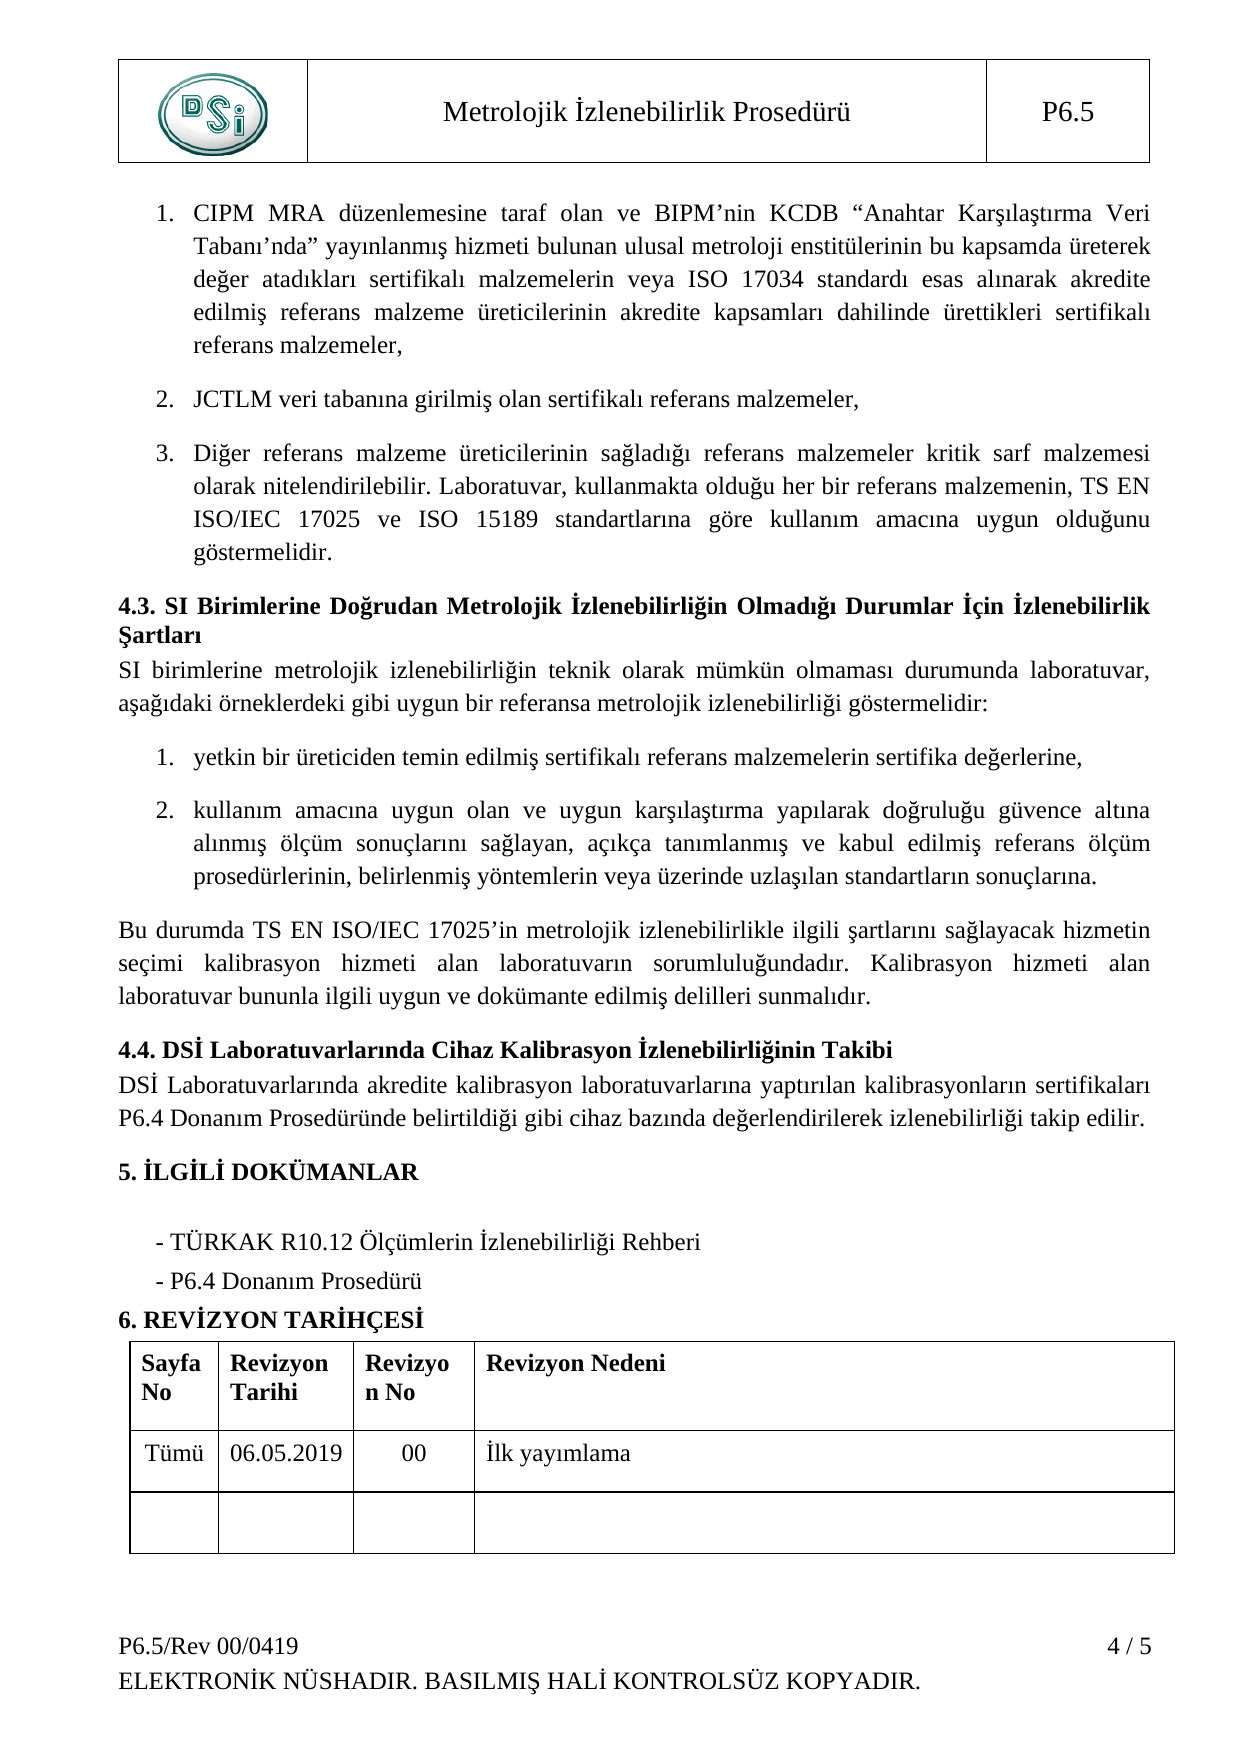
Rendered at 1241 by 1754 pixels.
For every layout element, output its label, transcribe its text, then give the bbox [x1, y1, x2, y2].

table_header Revizyon Tarihi [219, 1342, 353, 1430]
subtitle 4.4. DSİ Laboratuvarlarında Cihaz Kalibrasyon İzlenebilirliğinin Takibi [118, 1035, 1152, 1064]
list Diğer referans malzeme üreticilerinin sağladığı referans malzemeler kritik sarf malzemesi olarak nitelendirilebilir. Laboratuvar, kullanmakta olduğu her bir referans malzemenin, TS EN ISO/IEC 17025 ve ISO 15189 standartlarına göre kullanım amacına uygun olduğunu göstermelidir. [156, 438, 1152, 566]
table_cell İlk yayımlama [475, 1431, 1174, 1491]
table_cell [354, 1493, 474, 1552]
table_cell 00 [354, 1431, 474, 1491]
text SI birimlerine metrolojik izlenebilirliğin teknik olarak mümkün olmaması durumunda laboratuvar, aşağıdaki örneklerdeki gibi uygun bir referansa metrolojik izlenebilirliği göstermelidir: [118, 655, 1152, 716]
table_header Sayfa No [131, 1342, 218, 1430]
text DSİ Laboratuvarlarında akredite kalibrasyon laboratuvarlarına yaptırılan kalibrasyonların sertifikaları P6.4 Donanım Prosedüründe belirtildiği gibi cihaz bazında değerlendirilerek izlenebilirliği takip edilir. [118, 1070, 1152, 1132]
text Bu durumda TS EN ISO/IEC 17025’in metrolojik izlenebilirlikle ilgili şartlarını sağlayacak hizmetin seçimi kalibrasyon hizmeti alan laboratuvarın sorumluluğundadır. Kalibrasyon hizmeti alan laboratuvar bununla ilgili uygun ve dokümante edilmiş delilleri sunmalıdır. [118, 915, 1152, 1010]
list CIPM MRA düzenlemesine taraf olan ve BIPM’nin KCDB “Anahtar Karşılaştırma Veri Tabanı’nda” yayınlanmış hizmeti bulunan ulusal metroloji enstitülerinin bu kapsamda üreterek değer atadıkları sertifikalı malzemelerin veya ISO 17034 standardı esas alınarak akredite edilmiş referans malzeme üreticilerinin akredite kapsamları dahilinde ürettikleri sertifikalı referans malzemeler, [156, 198, 1152, 359]
text - P6.4 Donanım Prosedürü [155, 1266, 1152, 1295]
subtitle 4.3. SI Birimlerine Doğrudan Metrolojik İzlenebilirliğin Olmadığı Durumlar İçin İzlenebilirlik Şartları [118, 591, 1152, 648]
table_cell [131, 1493, 218, 1552]
list JCTLM veri tabanına girilmiş olan sertifikalı referans malzemeler, [156, 384, 1152, 413]
table_cell [219, 1493, 353, 1552]
table_cell 06.05.2019 [219, 1431, 353, 1491]
list kullanım amacına uygun olan ve uygun karşılaştırma yapılarak doğruluğu güvence altına alınmış ölçüm sonuçlarını sağlayan, açıkça tanımlanmış ve kabul edilmiş referans ölçüm prosedürlerinin, belirlenmiş yöntemlerin veya üzerinde uzlaşılan standartların sonuçlarına. [156, 795, 1152, 890]
subtitle 5. İLGİLİ DOKÜMANLAR [118, 1157, 1152, 1186]
table_header Revizyon No [354, 1342, 474, 1430]
picture [158, 73, 268, 156]
table_header Revizyon Nedeni [475, 1342, 1174, 1430]
subtitle 6. REVİZYON TARİHÇESİ [118, 1306, 1152, 1334]
table_cell Tümü [131, 1431, 218, 1491]
text - TÜRKAK R10.12 Ölçümlerin İzlenebilirliği Rehberi [155, 1227, 1152, 1256]
table_cell [475, 1493, 1174, 1552]
list yetkin bir üreticiden temin edilmiş sertifikalı referans malzemelerin sertifika değerlerine, [156, 742, 1152, 770]
